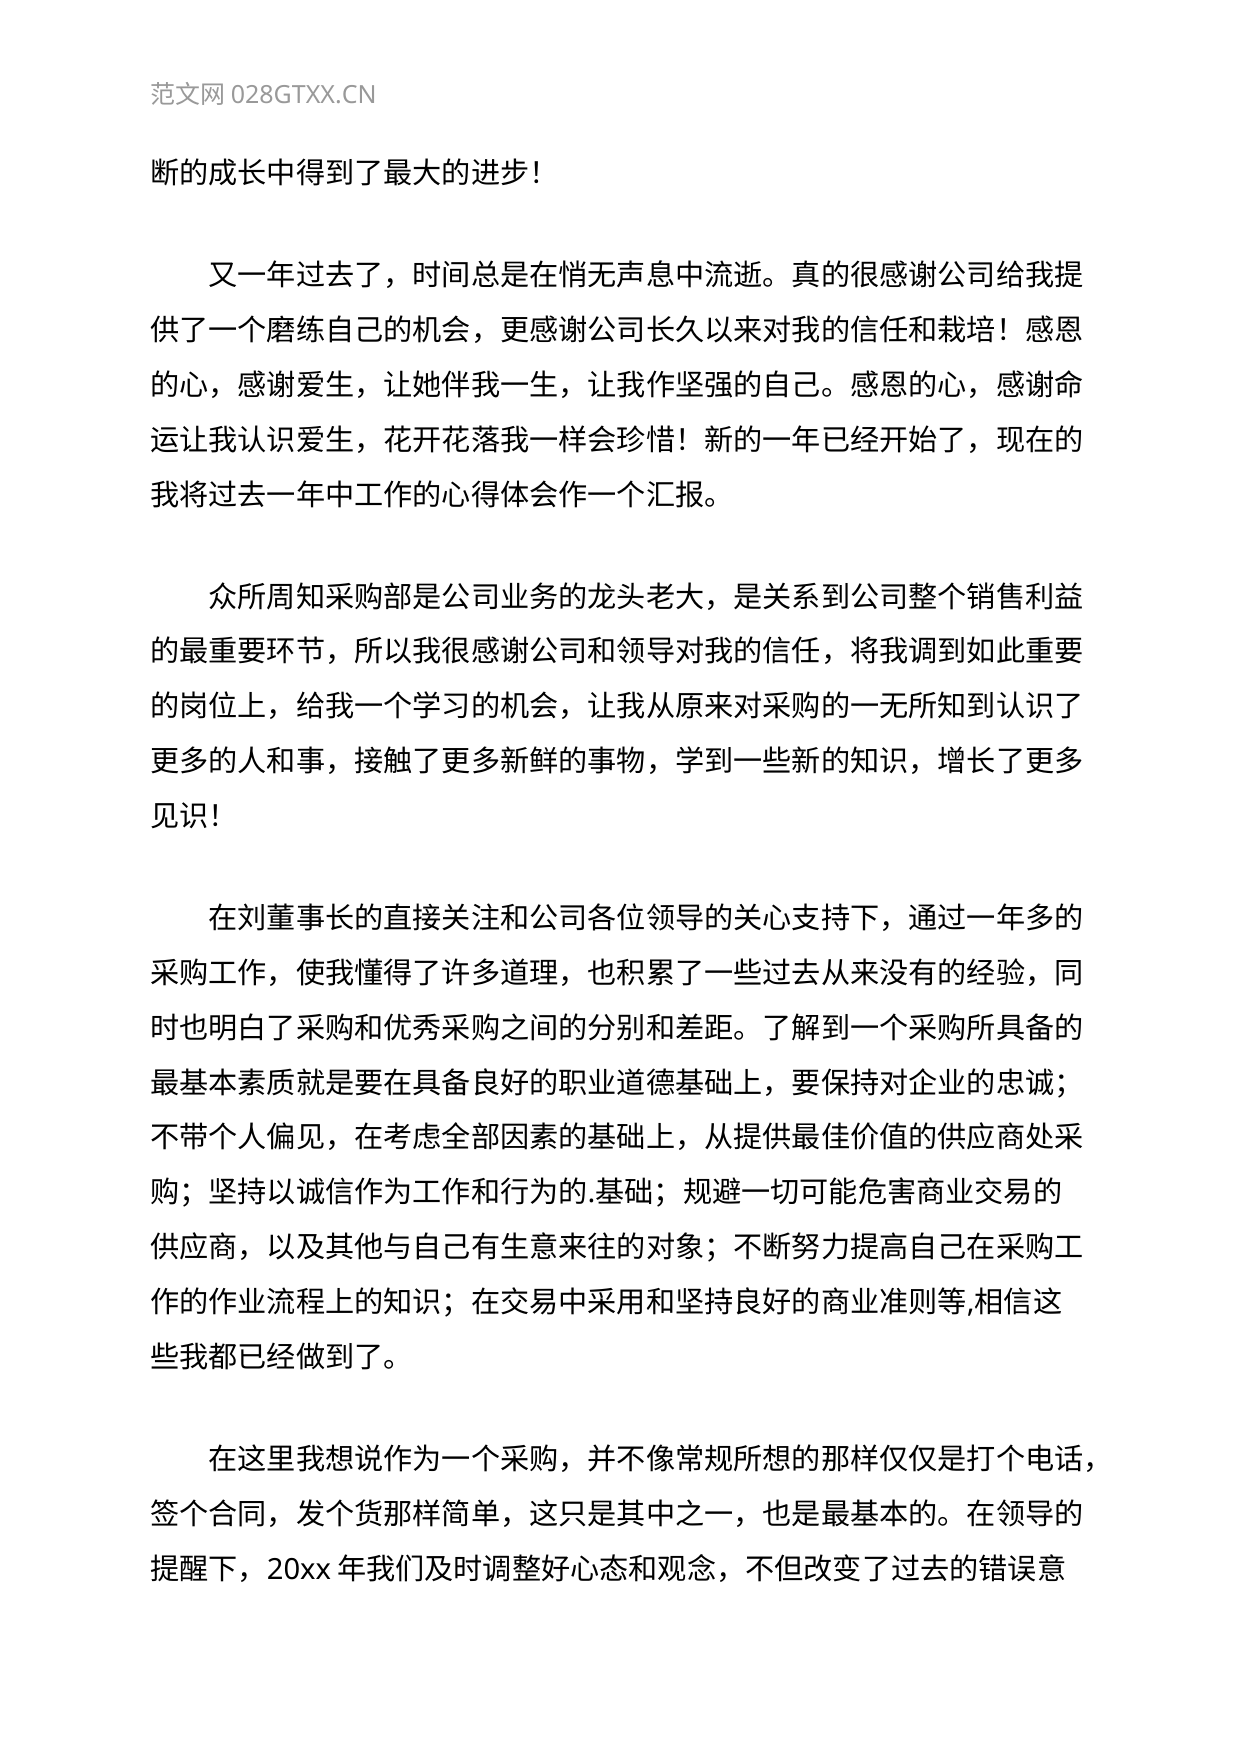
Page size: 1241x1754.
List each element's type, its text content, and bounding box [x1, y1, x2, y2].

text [150, 1436, 1090, 1588]
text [150, 150, 1090, 192]
text 又一年过去了，时间总是在悄无声息中流逝。真的很感谢公司给我提供了一个磨练自己的机会，更感谢公司长久以来对我的信任和栽培！感恩的心，感谢爱生，让她伴我一生，让我作坚强的自己。感恩的心，感谢命运让我认识爱生，花开花落我一样会珍惜！新的一年已经开始了，现在的我将过去一年中工作的心得体会作一个汇报。 [150, 252, 1090, 514]
text 在刘董事长的直接关注和公司各位领导的关心支持下，通过一年多的采购工作，使我懂得了许多道理，也积累了一些过去从来没有的经验，同时也明白了采购和优秀采购之间的分别和差距。了解到一个采购所具备的最基本素质就是要在具备良好的职业道德基础上，要保持对企业的忠诚；不带个人偏见，在考虑全部因素的基础上，从提供最佳价值的供应商处采购；坚持以诚信作为工作和行为的.基础；规避一切可能危害商业交易的供应商，以及其他与自己有生意来往的对象；不断努力提高自己在采购工作的作业流程上的知识；在交易中采用和坚持良好的商业准则等,相信这些我都已经做到了。 [150, 894, 1090, 1376]
text 众所周知采购部是公司业务的龙头老大，是关系到公司整个销售利益的最重要环节，所以我很感谢公司和领导对我的信任，将我调到如此重要的岗位上，给我一个学习的机会，让我从原来对采购的一无所知到认识了更多的人和事，接触了更多新鲜的事物，学到一些新的知识，增长了更多见识！ [150, 573, 1090, 835]
